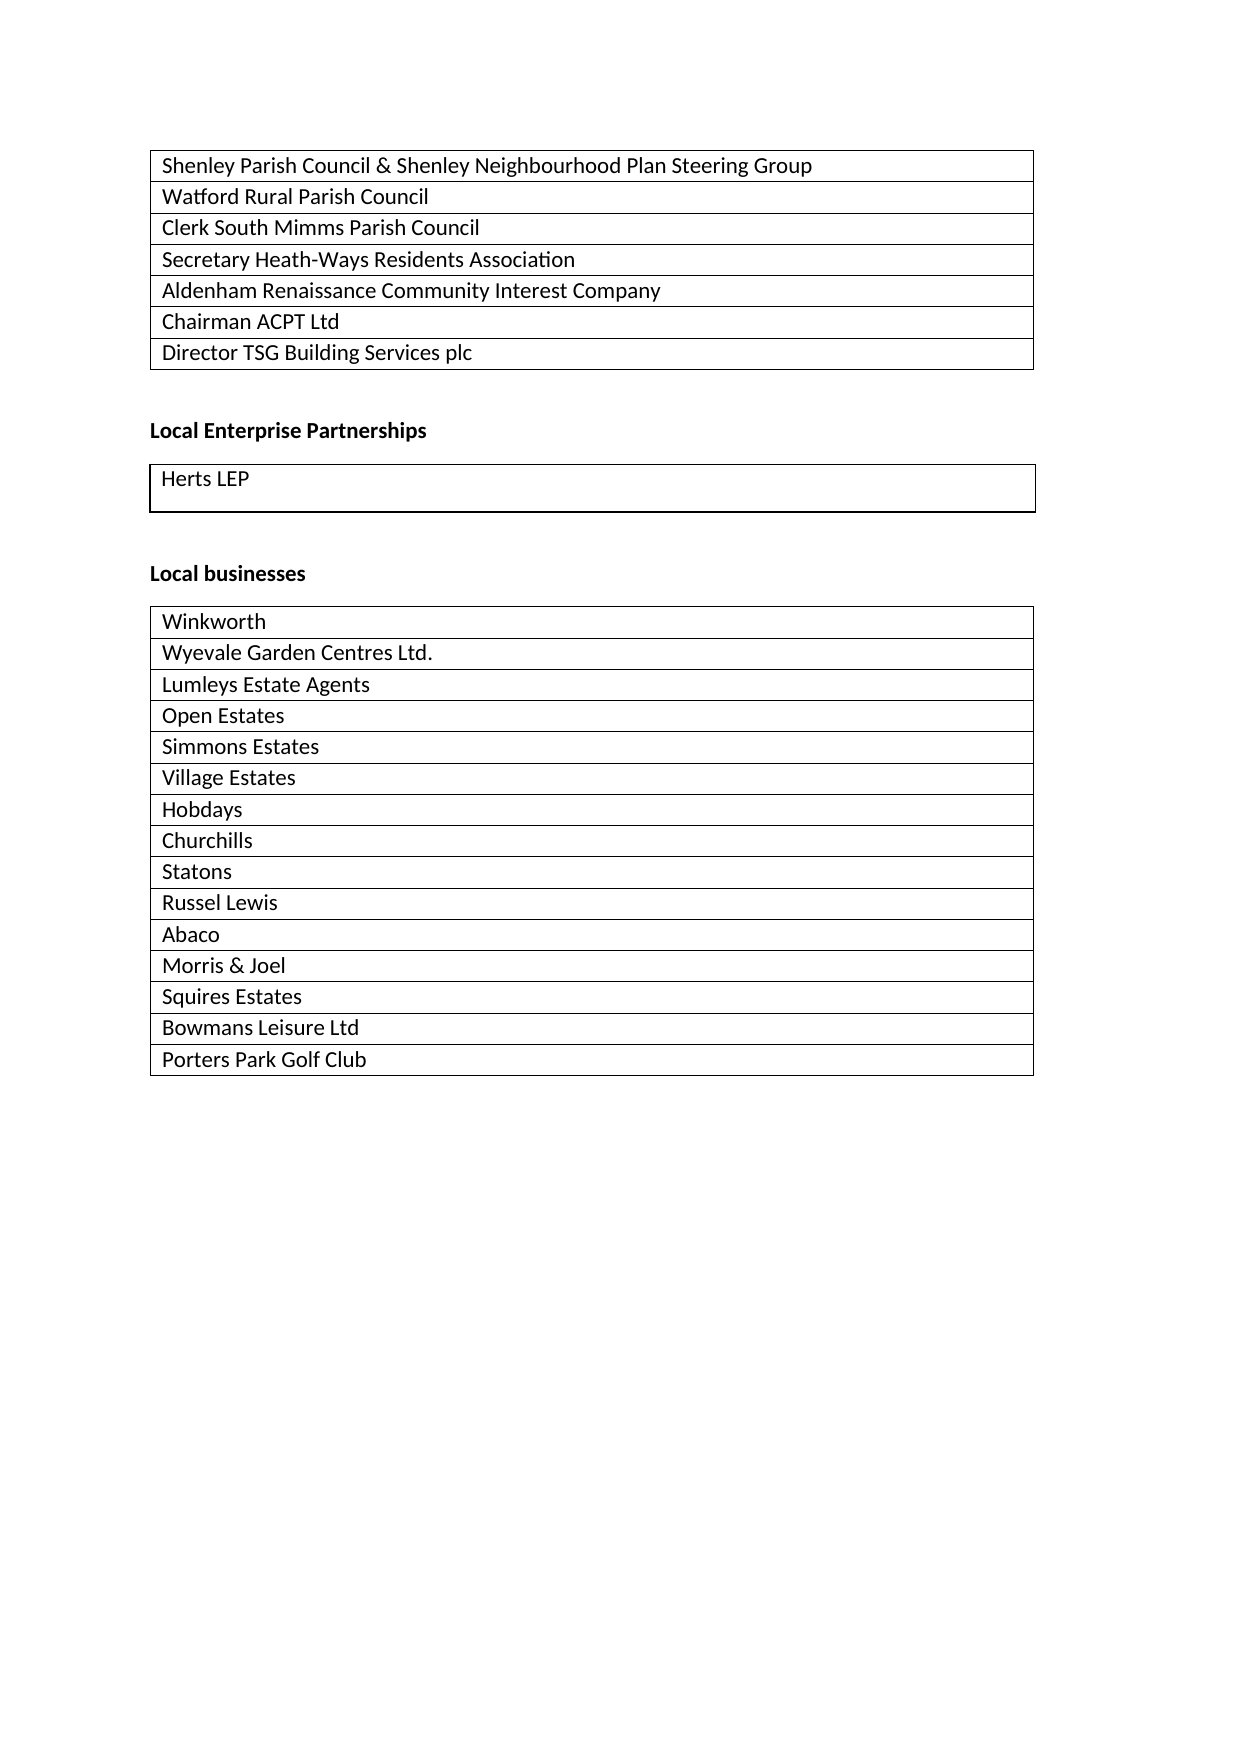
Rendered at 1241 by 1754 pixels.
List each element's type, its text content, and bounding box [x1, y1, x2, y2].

table_cell Morris & Joel [151, 951, 1033, 981]
table_cell Village Estates [151, 764, 1033, 794]
table_cell Aldenham Renaissance Community Interest Company [151, 276, 1033, 306]
table_cell Open Estates [151, 701, 1033, 731]
table_cell Hobdays [151, 795, 1033, 825]
table_cell Chairman ACPT Ltd [151, 307, 1033, 337]
table_cell Secretary Heath-Ways Residents Association [151, 245, 1033, 275]
table_cell Clerk South Mimms Parish Council [151, 214, 1033, 244]
table_header Winkworth [151, 607, 1033, 637]
table_cell Russel Lewis [151, 889, 1033, 919]
table_cell Squires Estates [151, 982, 1033, 1012]
table_cell Bowmans Leisure Ltd [151, 1014, 1033, 1044]
table_cell Simmons Estates [151, 732, 1033, 762]
text Local businesses [150, 559, 1090, 587]
table_cell Director TSG Building Services plc [151, 339, 1033, 369]
table_cell Churchills [151, 826, 1033, 856]
text Local Enterprise Partnerships [150, 417, 1090, 445]
table_cell Shenley Parish Council & Shenley Neighbourhood Plan Steering Group [151, 151, 1033, 181]
table_cell Statons [151, 857, 1033, 887]
table_cell Porters Park Golf Club [151, 1045, 1033, 1075]
table_cell Abaco [151, 920, 1033, 950]
table_header Herts LEP [151, 465, 1035, 511]
table_cell Watford Rural Parish Council [151, 182, 1033, 212]
table_cell Wyevale Garden Centres Ltd. [151, 639, 1033, 669]
table_cell Lumleys Estate Agents [151, 670, 1033, 700]
